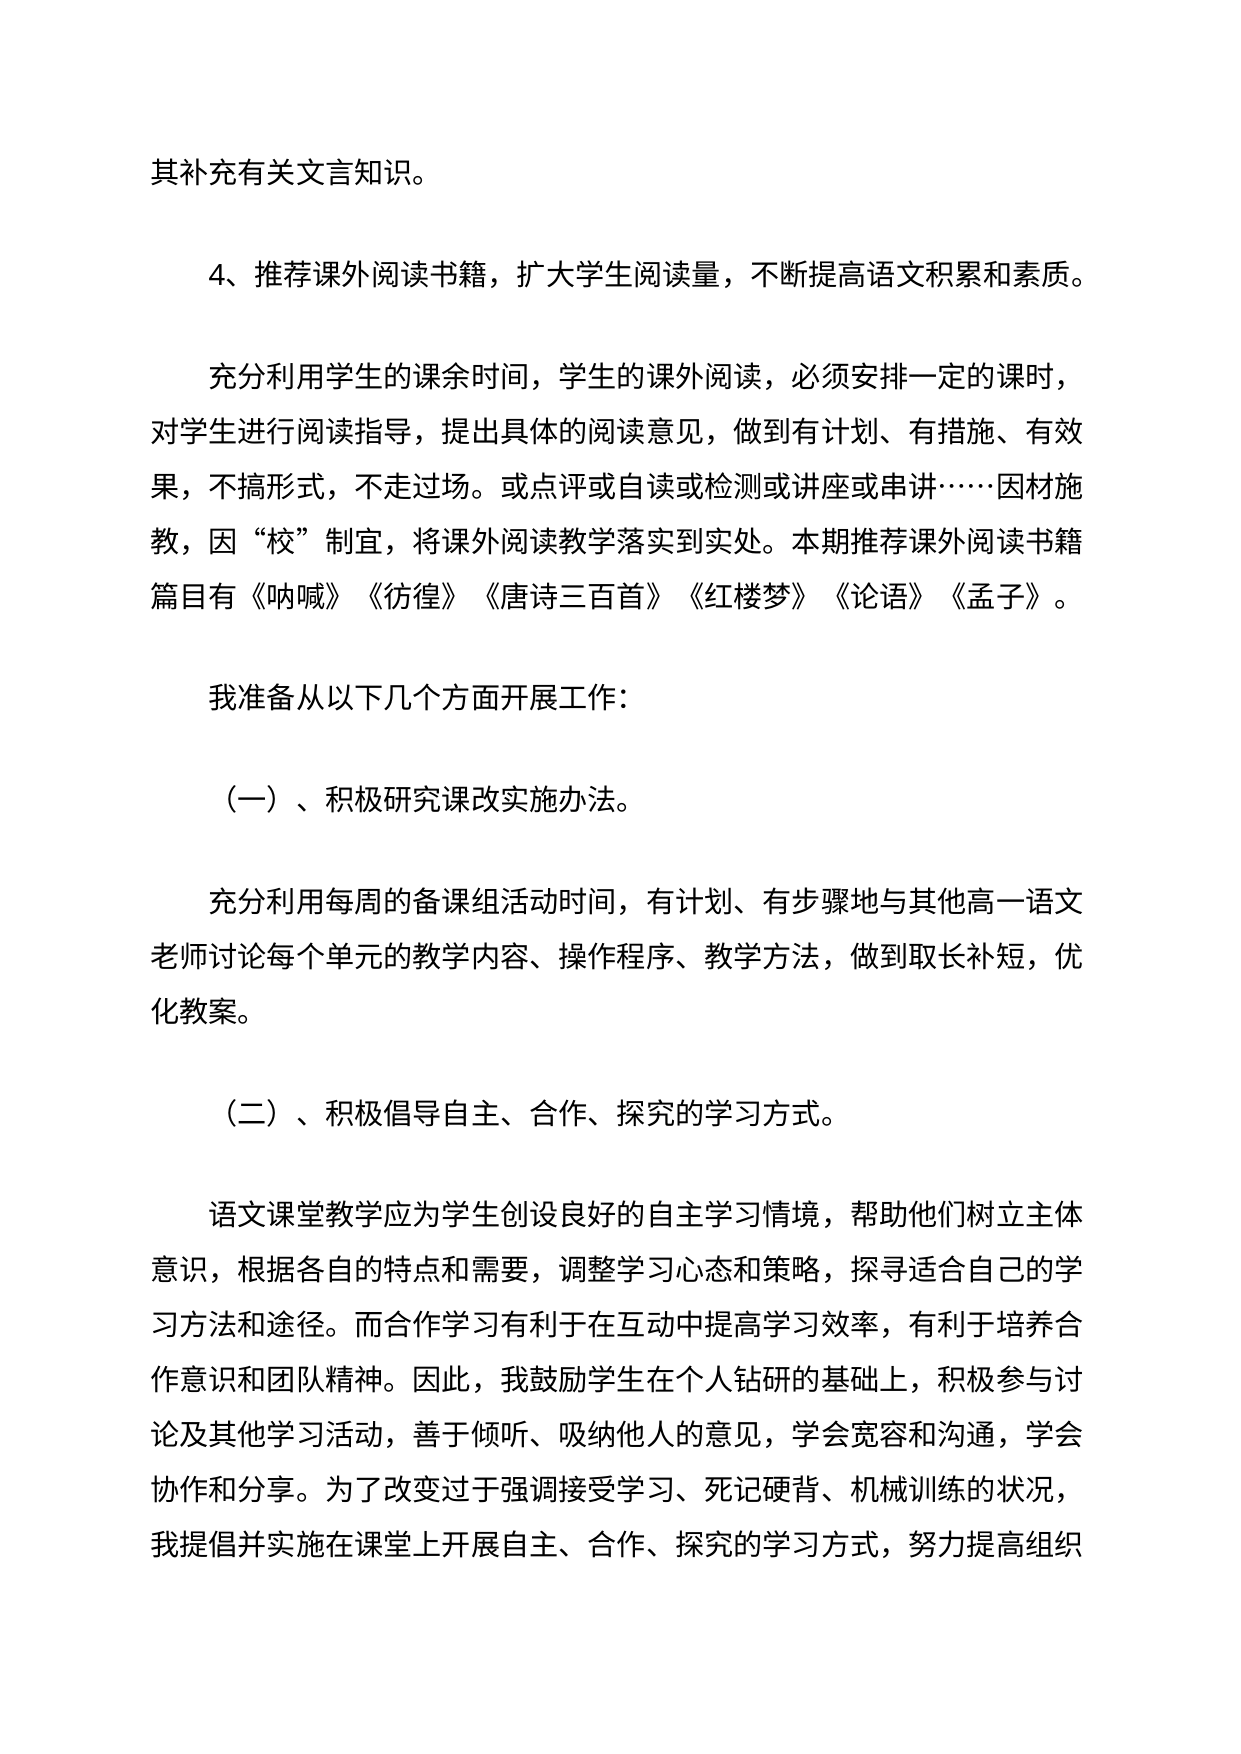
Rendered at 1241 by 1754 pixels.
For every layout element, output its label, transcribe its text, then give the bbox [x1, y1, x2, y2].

text 充分利用每周的备课组活动时间，有计划、有步骤地与其他高一语文老师讨论每个单元的教学内容、操作程序、教学方法，做到取长补短，优化教案。 [150, 879, 1090, 1031]
text 我准备从以下几个方面开展工作： [150, 675, 1090, 717]
text 4、推荐课外阅读书籍，扩大学生阅读量，不断提高语文积累和素质。 [150, 252, 1090, 294]
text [150, 1192, 1090, 1564]
text （二）、积极倡导自主、合作、探究的学习方式。 [150, 1090, 1090, 1132]
text （一）、积极研究课改实施办法。 [150, 777, 1090, 819]
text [150, 150, 1090, 192]
text 充分利用学生的课余时间，学生的课外阅读，必须安排一定的课时，对学生进行阅读指导，提出具体的阅读意见，做到有计划、有措施、有效果，不搞形式，不走过场。或点评或自读或检测或讲座或串讲……因材施教，因“校”制宜，将课外阅读教学落实到实处。本期推荐课外阅读书籍篇目有《呐喊》《彷徨》《唐诗三百首》《红楼梦》《论语》《孟子》。 [150, 354, 1090, 616]
